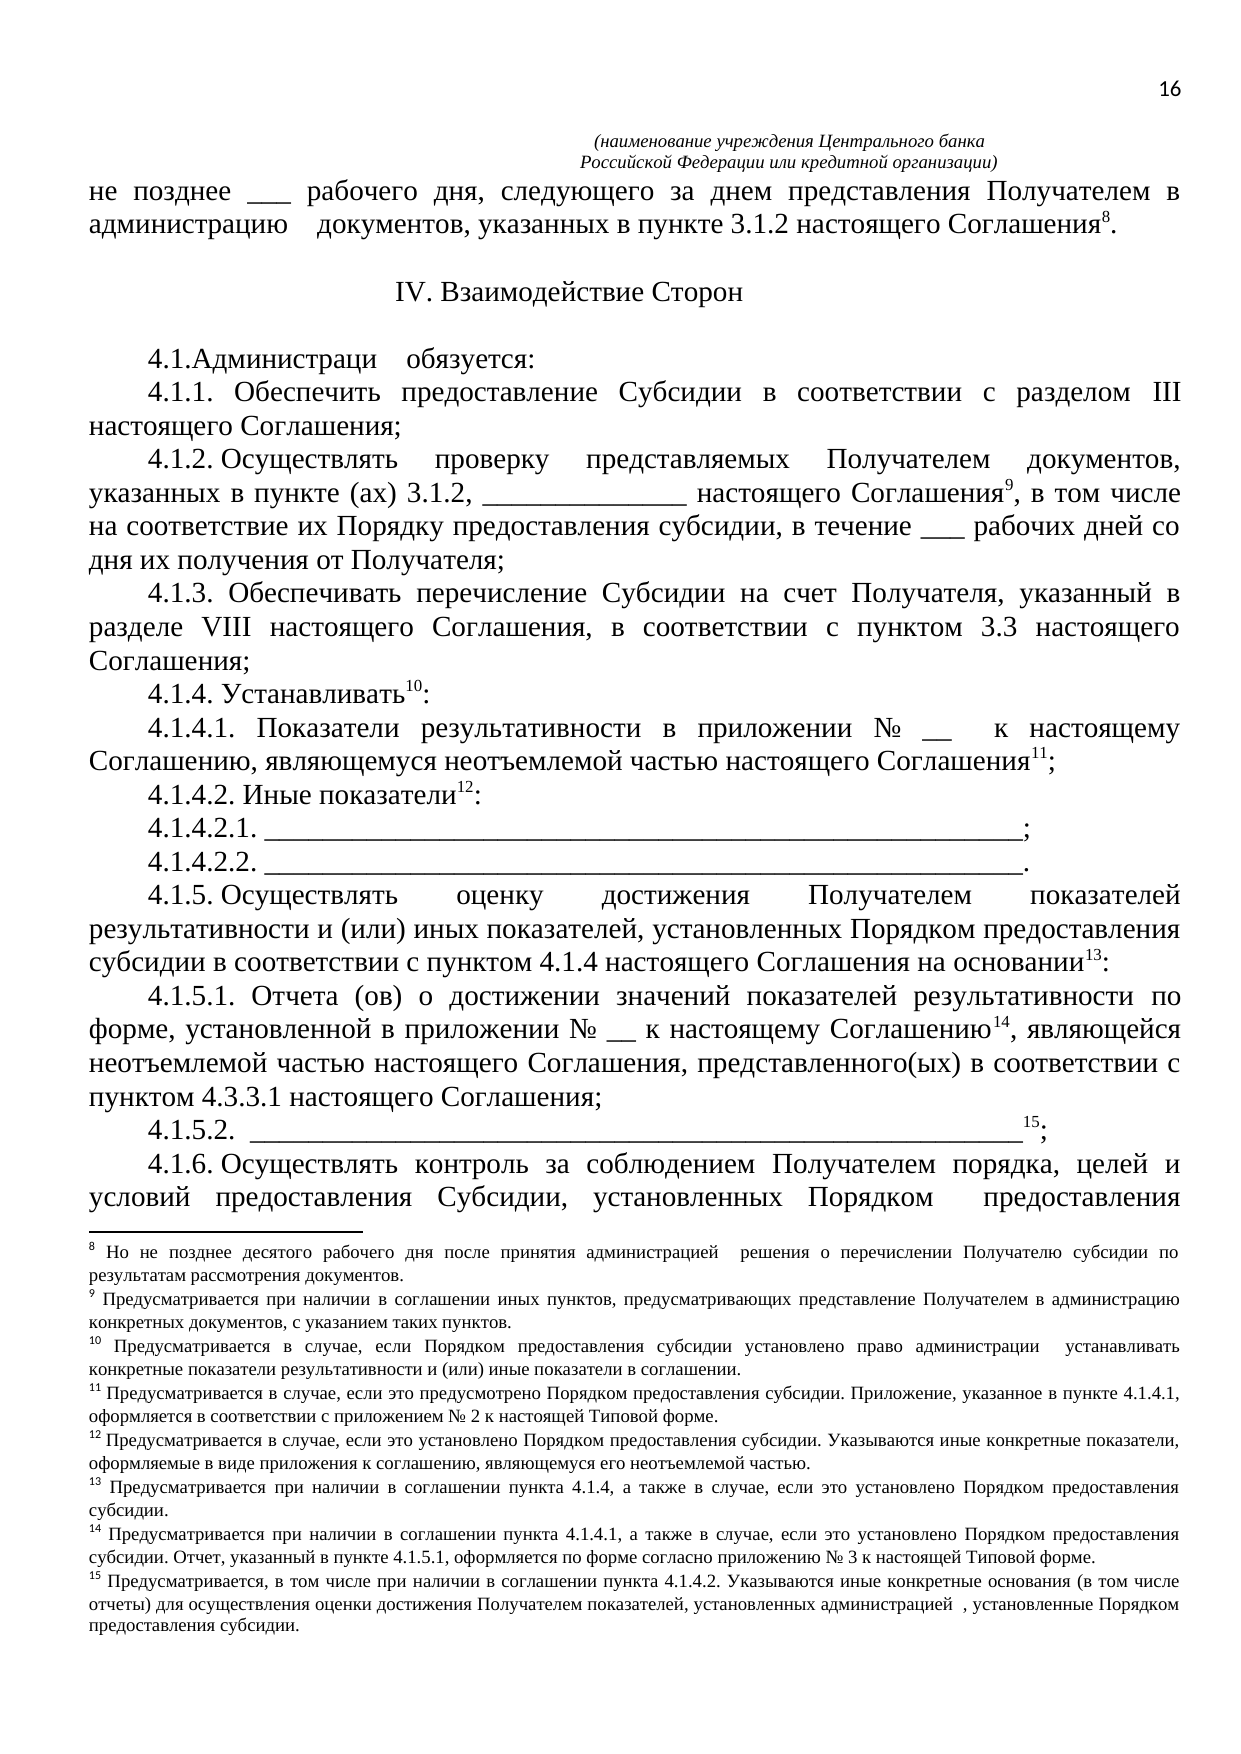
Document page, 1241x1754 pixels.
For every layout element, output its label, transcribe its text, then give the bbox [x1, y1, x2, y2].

text 4.1.Администраци обязуется: [89, 341, 1181, 374]
text 4.1.4. Устанавливать: [89, 676, 1181, 710]
text Российской Федерации или кредитной организации) [89, 151, 1181, 173]
text 4.1.4.2.1. ____________________________________________________; [89, 810, 1181, 844]
text 4.1.4.2. Иные показатели: [89, 777, 1181, 810]
text 4.1.6. Осуществлять контроль за соблюдением Получателем порядка, целей и условий предоставления Субсидии, установленных Порядком предоставления субсидии и настоящим Соглашением, в том числе в части достоверности представляемых Получателем в соответствии с настоящим Соглашением сведений, путем проведения плановых и (или) внеплановых проверок на основании: [89, 1146, 1181, 1213]
text 4.1.3. Обеспечивать перечисление Субсидии на счет Получателя, указанный в разделе VIII настоящего Соглашения, в соответствии с пунктом 3.3 настоящего Соглашения; [89, 576, 1181, 676]
text 4.1.5. Осуществлять оценку достижения Получателем показателей результативности и (или) иных показателей, установленных Порядком предоставления субсидии в соответствии с пунктом 4.1.4 настоящего Соглашения на основании: [89, 877, 1181, 978]
text 4.1.1. Обеспечить предоставление Субсидии в соответствии с разделом III настоящего Соглашения; [89, 374, 1181, 441]
text 4.1.4.2.2. ____________________________________________________. [89, 844, 1181, 877]
text не позднее ___ рабочего дня, следующего за днем представления Получателем в администрацию документов, указанных в пункте 3.1.2 настоящего Соглашения. [89, 173, 1181, 240]
text (наименование учреждения Центрального банка [89, 130, 1181, 151]
text 4.1.2. Осуществлять проверку представляемых Получателем документов, указанных в пункте (ах) 3.1.2, ______________ настоящего Соглашения, в том числе на соответствие их Порядку предоставления субсидии, в течение ___ рабочих дней со дня их получения от Получателя; [89, 441, 1181, 576]
text 4.1.4.1. Показатели результативности в приложении № __ к настоящему Соглашению, являющемуся неотъемлемой частью настоящего Соглашения; [89, 710, 1181, 777]
text IV. Взаимодействие Сторон [89, 274, 1181, 307]
text 4.1.5.1. Отчета (ов) о достижении значений показателей результативности по форме, установленной в приложении № __ к настоящему Соглашению, являющейся неотъемлемой частью настоящего Соглашения, представленного(ых) в соответствии с пунктом 4.3.3.1 настоящего Соглашения; [89, 978, 1181, 1112]
text 4.1.5.2. _____________________________________________________; [89, 1112, 1181, 1146]
